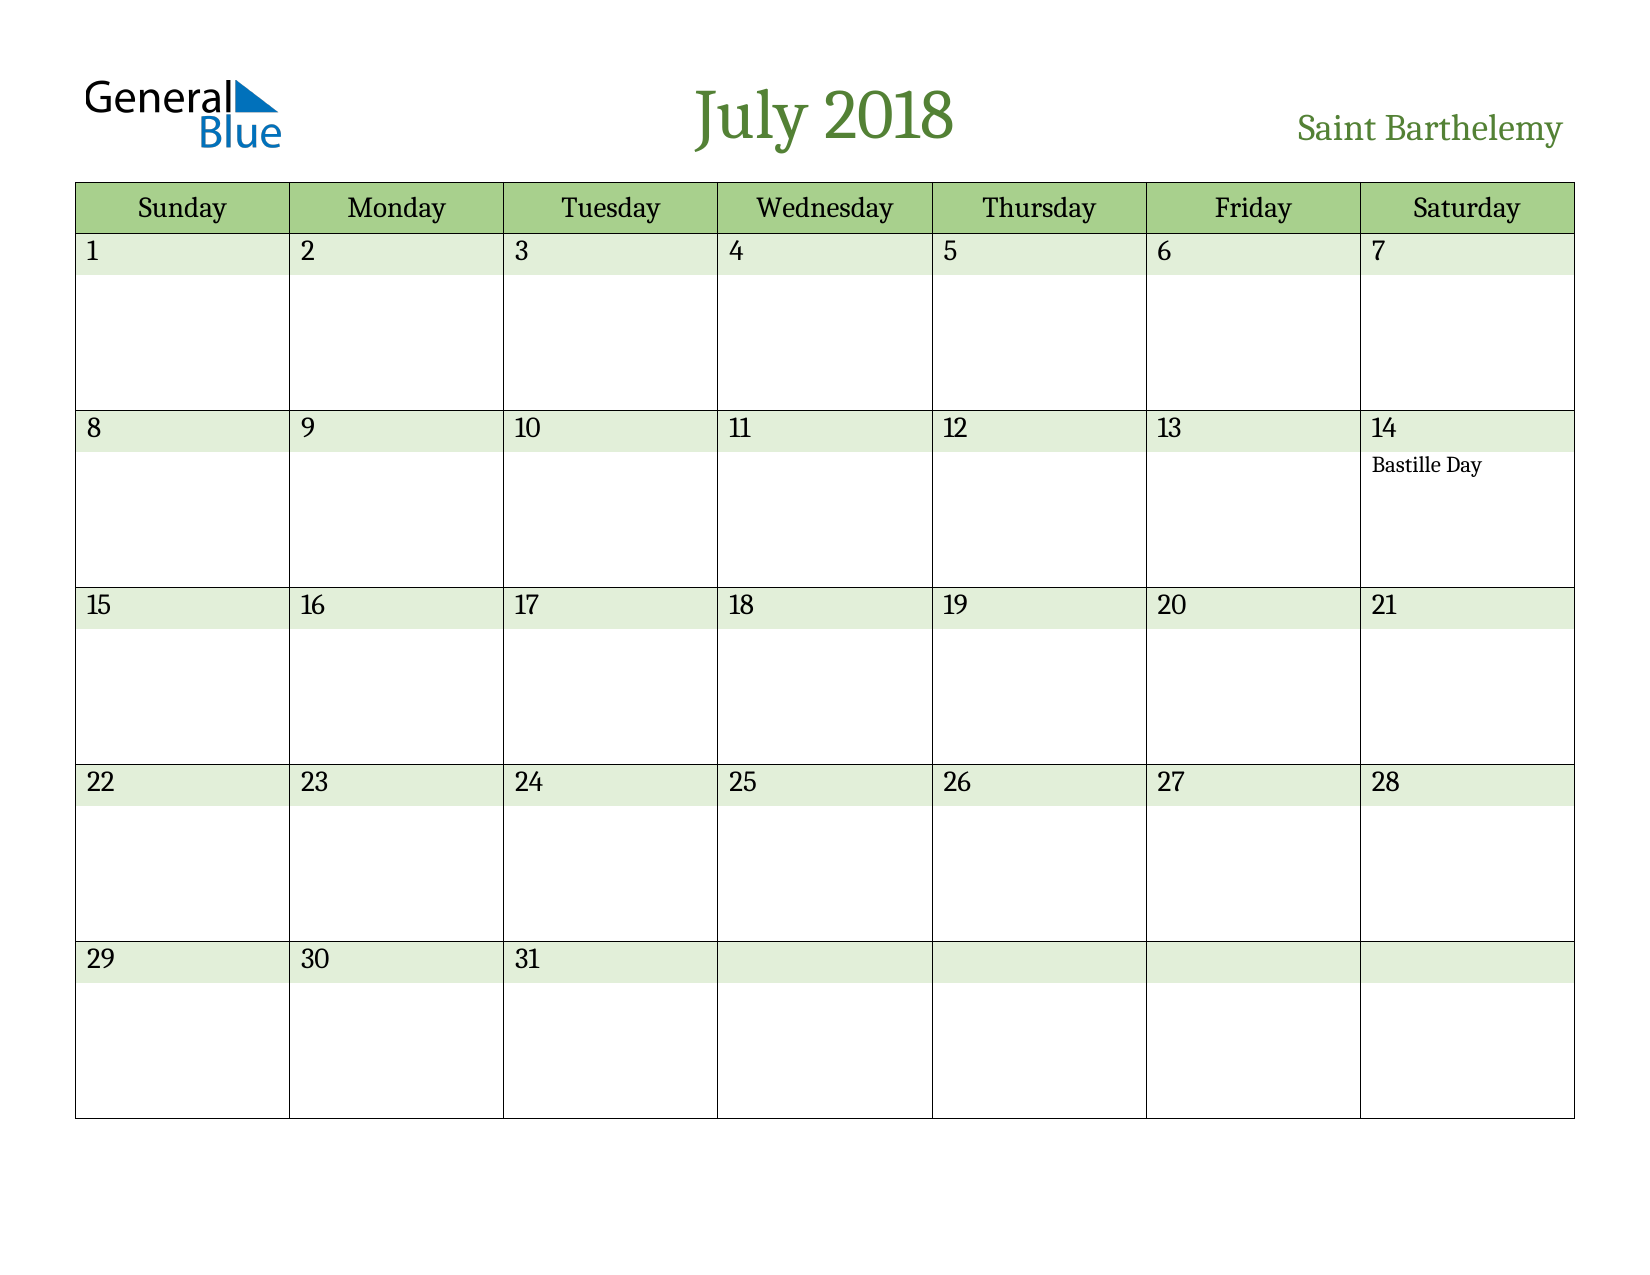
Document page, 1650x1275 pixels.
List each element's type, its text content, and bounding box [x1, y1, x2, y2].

table_cell [1361, 942, 1574, 983]
table_cell [718, 629, 932, 764]
table_cell [718, 275, 932, 410]
table_cell 11 [718, 411, 932, 452]
table_cell 17 [504, 588, 717, 629]
table_cell 25 [718, 765, 932, 806]
table_cell [504, 806, 717, 941]
table_header Saint Barthelemy [1146, 75, 1574, 182]
table_cell 15 [76, 588, 289, 629]
table_cell Tuesday [504, 183, 717, 233]
table_cell [76, 275, 289, 410]
table_cell 5 [933, 234, 1146, 275]
table_cell 6 [1147, 234, 1360, 275]
table_cell [290, 275, 503, 410]
table_cell [1147, 983, 1360, 1118]
table_cell [933, 942, 1146, 983]
picture [86, 80, 281, 148]
table_cell 27 [1147, 765, 1360, 806]
table_cell [718, 452, 932, 587]
table_cell [933, 629, 1146, 764]
table_cell [290, 806, 503, 941]
table_cell 23 [290, 765, 503, 806]
table_cell [718, 942, 932, 983]
table_cell 13 [1147, 411, 1360, 452]
table_cell [1147, 275, 1360, 410]
table_cell [504, 983, 717, 1118]
table_cell 21 [1361, 588, 1574, 629]
table_cell [1361, 806, 1574, 941]
table_cell Sunday [76, 183, 289, 233]
table_cell [1361, 275, 1574, 410]
table_cell 16 [290, 588, 503, 629]
table_cell 29 [76, 942, 289, 983]
table_cell [504, 452, 717, 587]
table_cell Monday [290, 183, 503, 233]
table_cell [1147, 452, 1360, 587]
table_cell [933, 806, 1146, 941]
table_cell 20 [1147, 588, 1360, 629]
table_cell [718, 806, 932, 941]
table_cell Wednesday [718, 183, 932, 233]
table_cell [290, 629, 503, 764]
table_cell Thursday [933, 183, 1146, 233]
table_cell [933, 275, 1146, 410]
table_cell 31 [504, 942, 717, 983]
table_cell [1147, 629, 1360, 764]
table_cell 14 [1361, 411, 1574, 452]
table_cell 1 [76, 234, 289, 275]
table_cell [290, 983, 503, 1118]
table_cell 19 [933, 588, 1146, 629]
table_header [76, 75, 503, 182]
table_cell 26 [933, 765, 1146, 806]
table_cell 18 [718, 588, 932, 629]
table_cell [1361, 983, 1574, 1118]
table_cell 8 [76, 411, 289, 452]
table_cell 24 [504, 765, 717, 806]
table_cell [76, 983, 289, 1118]
table_cell 3 [504, 234, 717, 275]
table_cell 4 [718, 234, 932, 275]
table_cell 9 [290, 411, 503, 452]
table_cell [76, 629, 289, 764]
table_cell Bastille Day [1361, 452, 1574, 587]
table_cell [933, 452, 1146, 587]
table_cell 30 [290, 942, 503, 983]
table_cell [718, 983, 932, 1118]
table_cell 12 [933, 411, 1146, 452]
table_cell [1361, 629, 1574, 764]
table_cell [1147, 806, 1360, 941]
table_cell 2 [290, 234, 503, 275]
table_header July 2018 [504, 75, 1146, 182]
table_cell [504, 629, 717, 764]
table_cell [76, 806, 289, 941]
table_cell 28 [1361, 765, 1574, 806]
table_cell Friday [1147, 183, 1360, 233]
table_cell 22 [76, 765, 289, 806]
table_cell [76, 452, 289, 587]
table_cell Saturday [1361, 183, 1574, 233]
table_cell [290, 452, 503, 587]
table_cell [933, 983, 1146, 1118]
table_cell 10 [504, 411, 717, 452]
table_cell [504, 275, 717, 410]
table_cell 7 [1361, 234, 1574, 275]
table_cell [1147, 942, 1360, 983]
